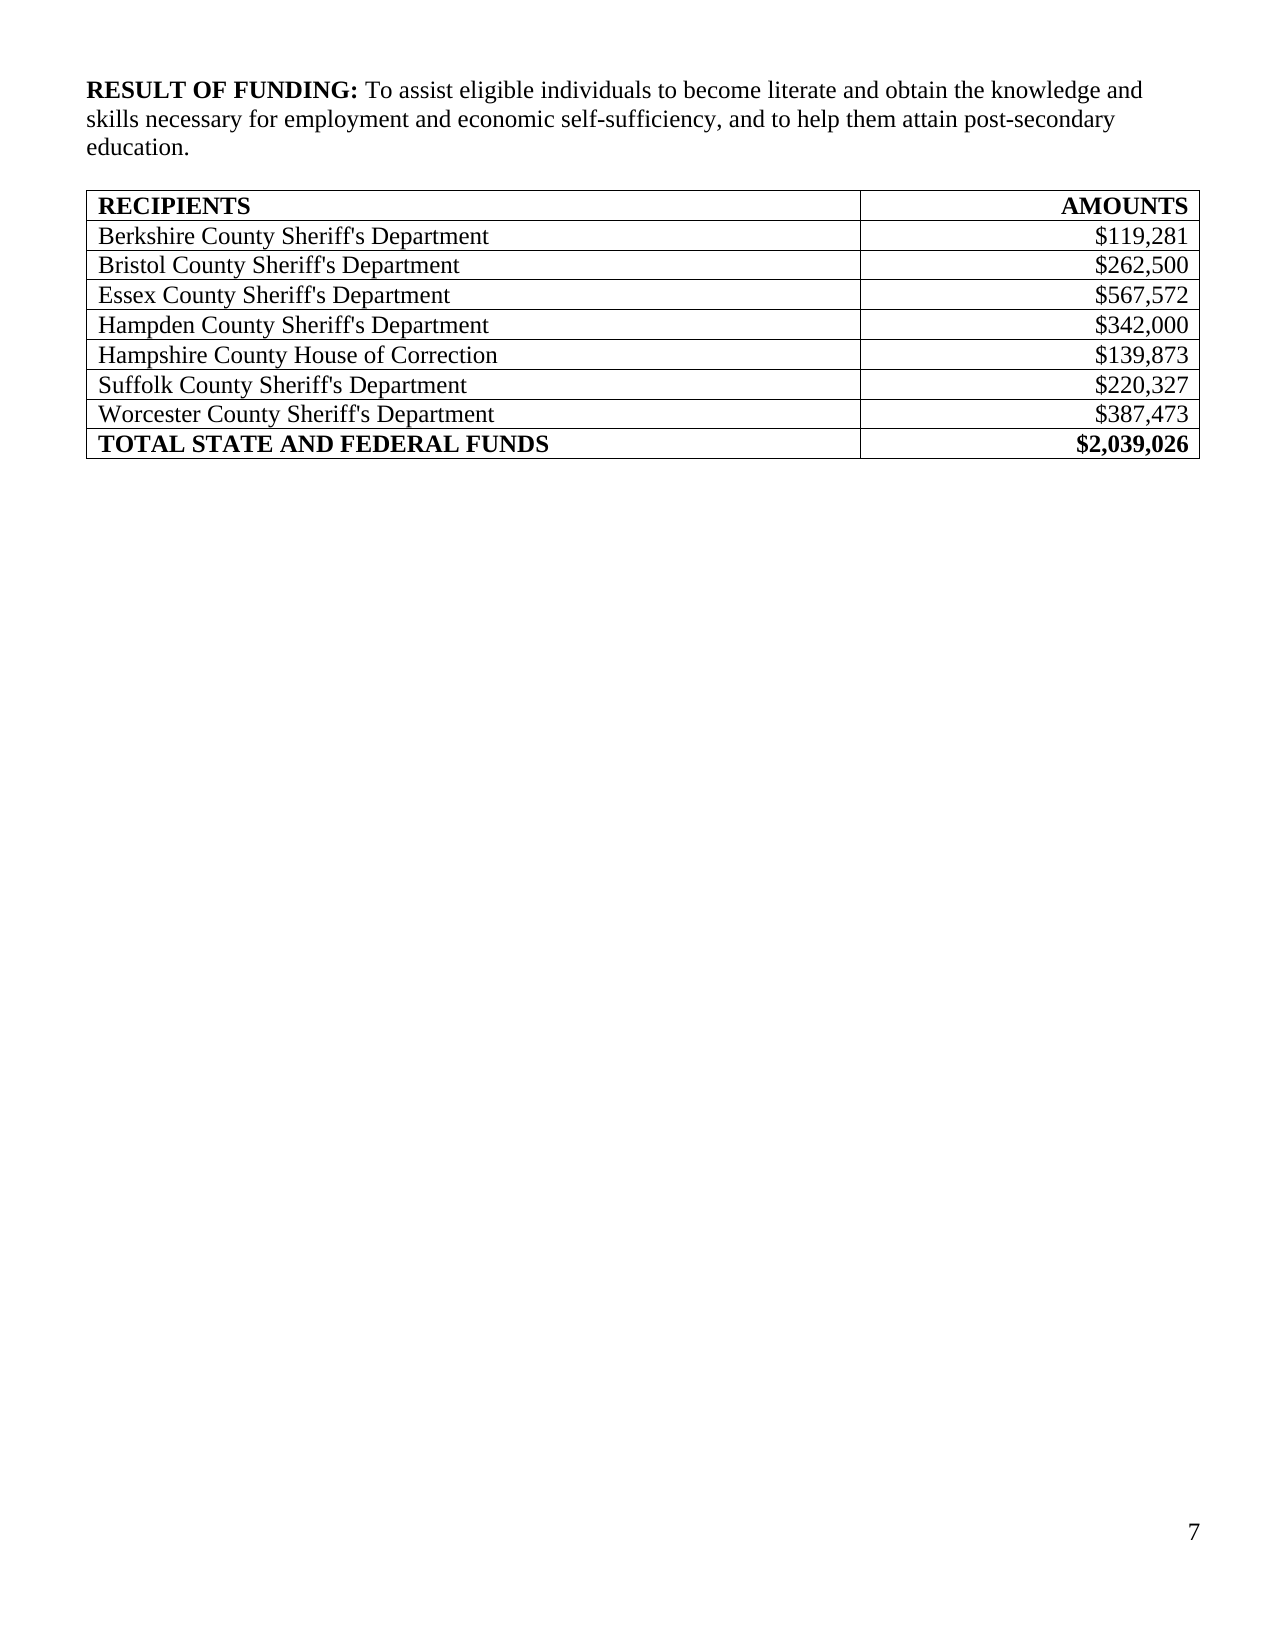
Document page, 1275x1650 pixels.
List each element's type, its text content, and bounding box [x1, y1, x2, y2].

table_cell RESULT OF FUNDING: To assist eligible individuals to become literate and obtain the knowledge and skills necessary for employment and economic self-sufficiency, and to help them attain post-secondary education. [75, 75, 1211, 459]
